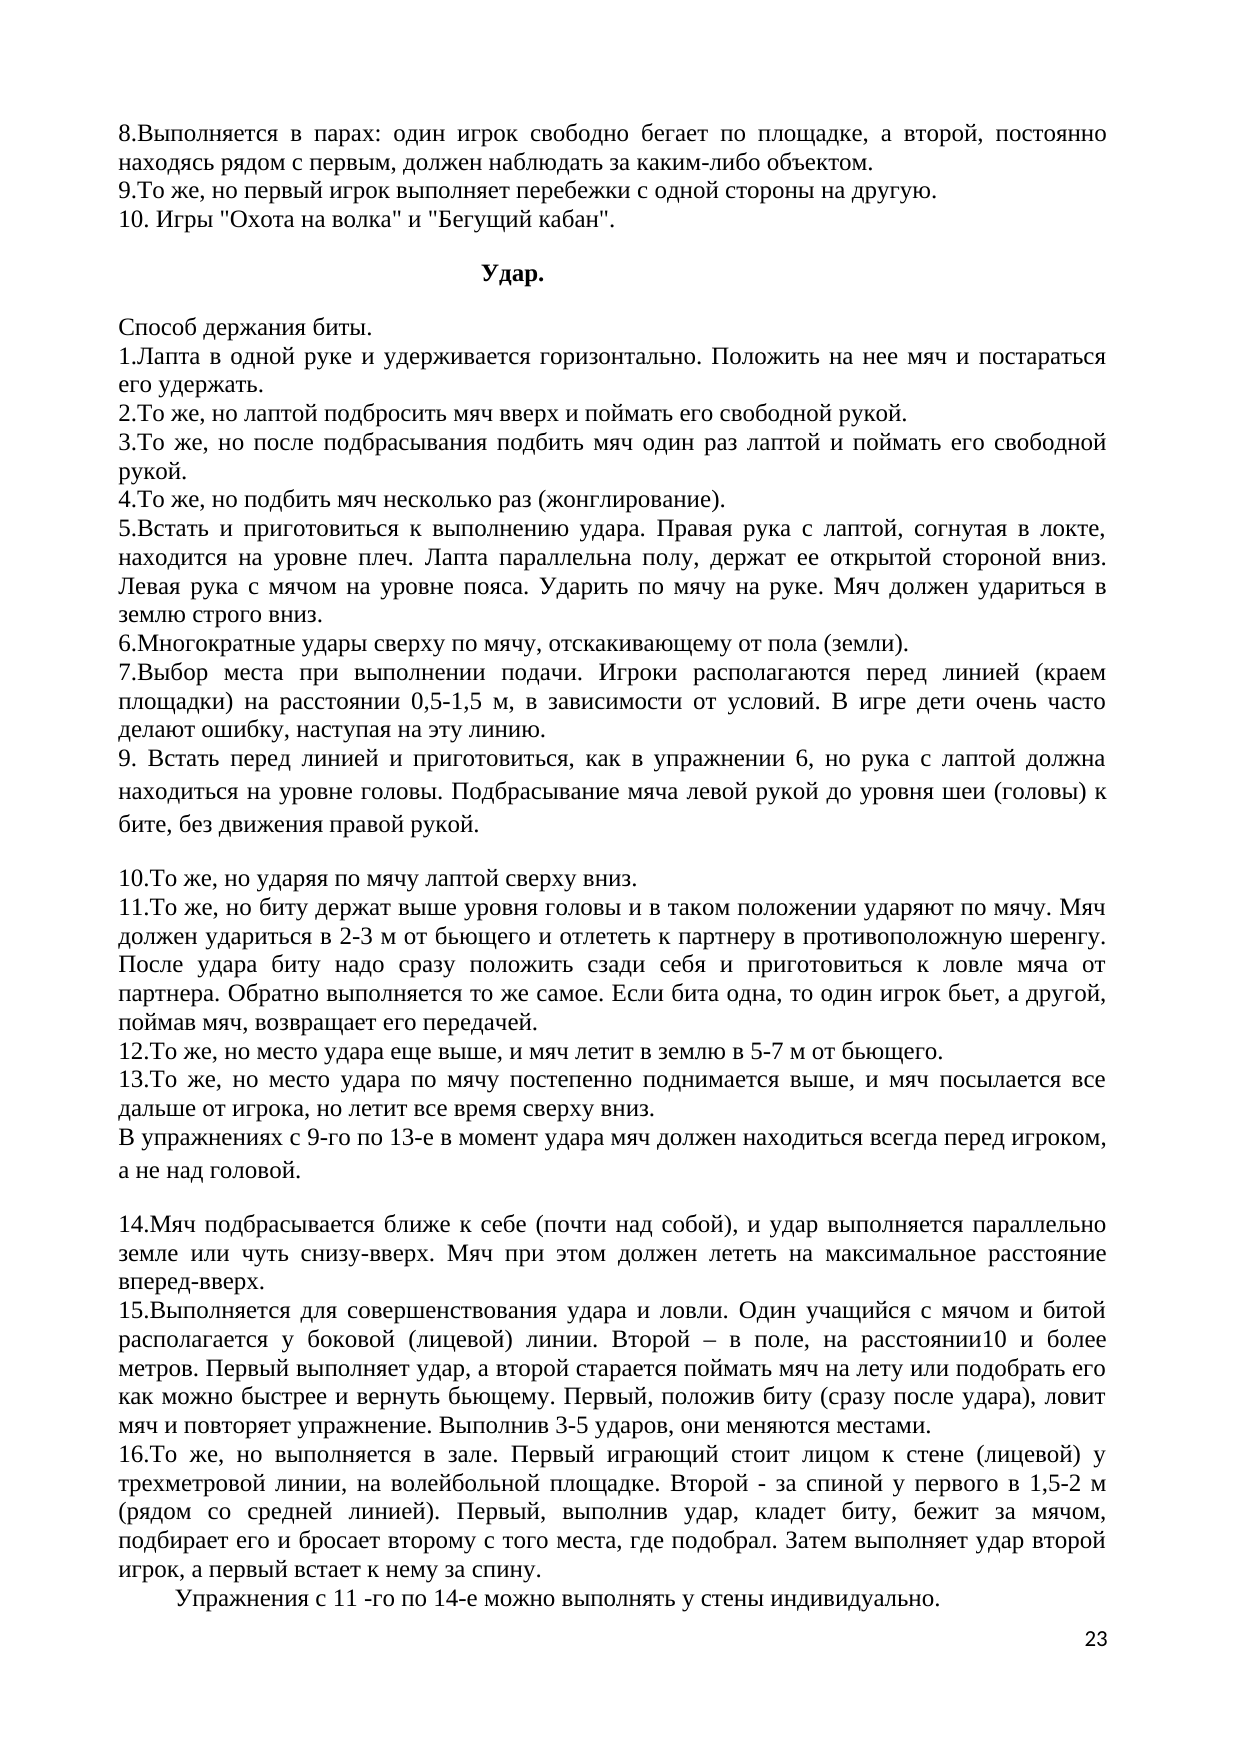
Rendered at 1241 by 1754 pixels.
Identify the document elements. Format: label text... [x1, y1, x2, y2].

list То же, но выполняется в зале. Первый играющий стоит лицом к стене (лицевой) у трехметровой линии, на волейбольной площадке. Второй - за спиной у первого в 1,5-2 м (рядом со средней линией). Первый, выполнив удар, кладет биту, бежит за мячом, подбирает его и бросает второму с того места, где подобрал. Затем выполняет удар второй игрок, а первый встает к нему за спину. [118, 1439, 1107, 1583]
text В упражнениях с 9-го по 13-е в момент удара мяч должен находиться всегда перед игроком, а не над головой. [118, 1122, 1107, 1184]
text Способ держания биты. [118, 312, 1107, 341]
list Выполняется в парах: один игрок свободно бегает по площадке, а второй, постоянно находясь рядом с первым, должен наблюдать за каким-либо объектом. [118, 118, 1107, 176]
list То же, но место удара по мячу постепенно поднимается выше, и мяч посылается все дальше от игрока, но летит все время сверху вниз. [118, 1064, 1107, 1122]
list Многократные удары сверху по мячу, отскакивающему от пола (земли). [118, 628, 1107, 657]
list Мяч подбрасывается ближе к себе (почти над собой), и удар выполняется параллельно земле или чуть снизу-вверх. Мяч при этом должен лететь на максимальное расстояние вперед-вверх. [118, 1209, 1107, 1295]
list Выбор места при выполнении подачи. Игроки располагаются перед линией (краем площадки) на расстоянии 0,5-1,5 м, в зависимости от условий. В игре дети очень часто делают ошибку, наступая на эту линию. [118, 657, 1107, 743]
list Выполняется для совершенствования удара и ловли. Один учащийся с мячом и битой располагается у боковой (лицевой) линии. Второй – в поле, на расстоянии10 и более метров. Первый выполняет удар, а второй старается поймать мяч на лету или подобрать его как можно быстрее и вернуть бьющему. Первый, положив биту (сразу после удара), ловит мяч и повторяет упражнение. Выполнив 3-5 ударов, они меняются местами. [118, 1295, 1107, 1439]
list То же, но лаптой подбросить мяч вверх и поймать его свободной рукой. [118, 398, 1107, 427]
text Упражнения с 11 -го по 14-е можно выполнять у стены индивидуально. [118, 1583, 1107, 1611]
list То же, но биту держат выше уровня головы и в таком положении ударяют по мячу. Мяч должен удариться в 2-3 м от бьющего и отлететь к партнеру в противоположную шеренгу. После удара биту надо сразу положить сзади себя и приготовиться к ловле мяча от партнера. Обратно выполняется то же самое. Если бита одна, то один игрок бьет, а другой, поймав мяч, возвращает его передачей. [118, 892, 1107, 1036]
text 10. Игры "Охота на волка" и "Бегущий кабан". [118, 204, 1107, 233]
text Удар. [118, 258, 1107, 287]
list То же, но после подбрасывания подбить мяч один раз лаптой и поймать его свободной рукой. [118, 427, 1107, 484]
list Встать и приготовиться к выполнению удара. Правая рука с лаптой, согнутая в локте, находится на уровне плеч. Лапта параллельна полу, держат ее открытой стороной вниз. Левая рука с мячом на уровне пояса. Ударить по мячу на руке. Мяч должен удариться в землю строго вниз. [118, 513, 1107, 628]
list То же, но первый игрок выполняет перебежки с одной стороны на другую. [118, 176, 1107, 204]
text 9. Встать перед линией и приготовиться, как в упражнении 6, но рука с лаптой должна находиться на уровне головы. Подбрасывание мяча левой рукой до уровня шеи (головы) к бите, без движения правой рукой. [118, 743, 1107, 838]
list Лапта в одной руке и удерживается горизонтально. Положить на нее мяч и постараться его удержать. [118, 341, 1107, 398]
list То же, но место удара еще выше, и мяч летит в землю в 5-7 м от бьющего. [118, 1036, 1107, 1064]
list То же, но ударяя по мячу лаптой сверху вниз. [118, 863, 1107, 892]
list То же, но подбить мяч несколько раз (жонглирование). [118, 484, 1107, 513]
